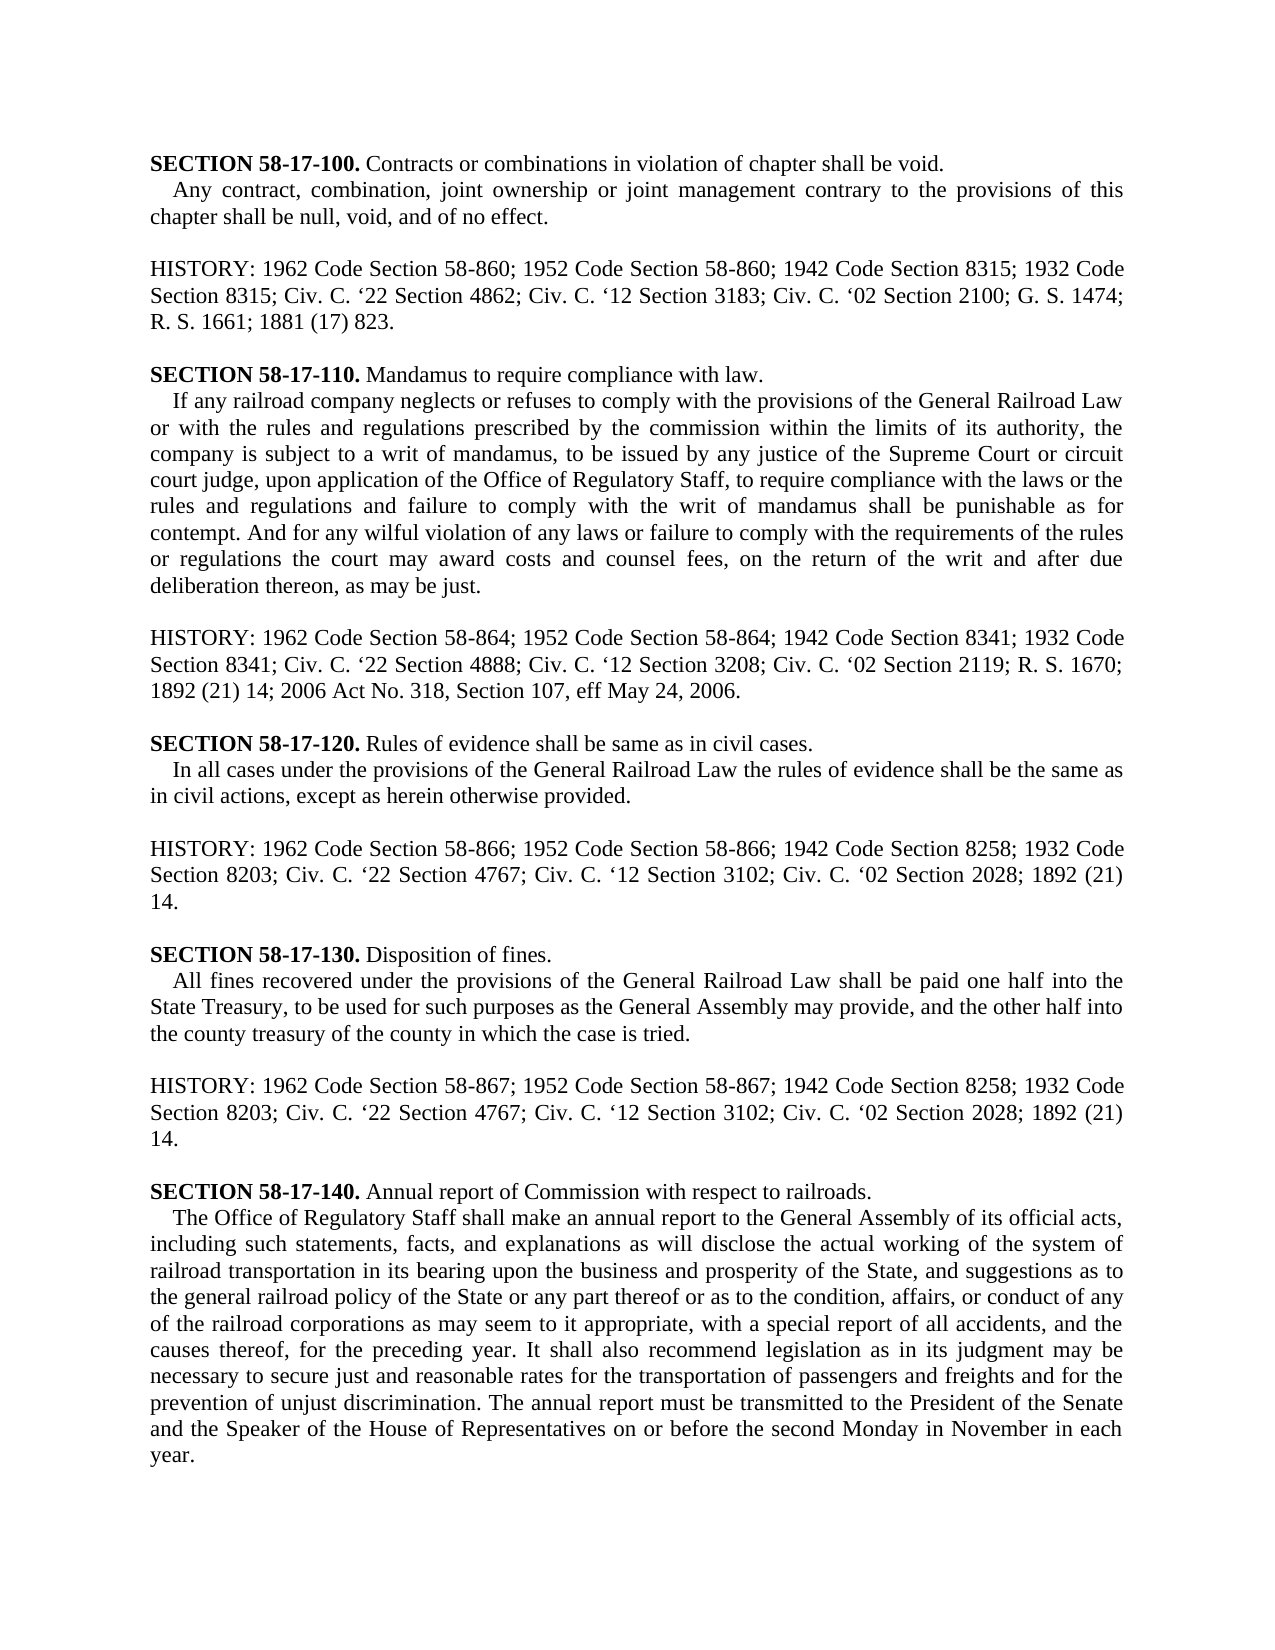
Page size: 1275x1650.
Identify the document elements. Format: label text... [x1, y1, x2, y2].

text Any contract, combination, joint ownership or joint management contrary to the provisions of this chapter shall be null, void, and of no effect. [150, 176, 1125, 229]
text HISTORY: 1962 Code Section 58-867; 1952 Code Section 58-867; 1942 Code Section 8258; 1932 Code Section 8203; Civ. C. ‘22 Section 4767; Civ. C. ‘12 Section 3102; Civ. C. ‘02 Section 2028; 1892 (21) 14. [150, 1072, 1125, 1151]
text HISTORY: 1962 Code Section 58-866; 1952 Code Section 58-866; 1942 Code Section 8258; 1932 Code Section 8203; Civ. C. ‘22 Section 4767; Civ. C. ‘12 Section 3102; Civ. C. ‘02 Section 2028; 1892 (21) 14. [150, 835, 1125, 914]
text SECTION 58-17-110. Mandamus to require compliance with law. [150, 361, 1125, 387]
text SECTION 58-17-140. Annual report of Commission with respect to railroads. [150, 1178, 1125, 1204]
text SECTION 58-17-100. Contracts or combinations in violation of chapter shall be void. [150, 150, 1125, 176]
text All fines recovered under the provisions of the General Railroad Law shall be paid one half into the State Treasury, to be used for such purposes as the General Assembly may provide, and the other half into the county treasury of the county in which the case is tried. [150, 967, 1125, 1046]
text HISTORY: 1962 Code Section 58-864; 1952 Code Section 58-864; 1942 Code Section 8341; 1932 Code Section 8341; Civ. C. ‘22 Section 4888; Civ. C. ‘12 Section 3208; Civ. C. ‘02 Section 2119; R. S. 1670; 1892 (21) 14; 2006 Act No. 318, Section 107, eff May 24, 2006. [150, 624, 1125, 703]
text SECTION 58-17-120. Rules of evidence shall be same as in civil cases. [150, 730, 1125, 756]
text The Office of Regulatory Staff shall make an annual report to the General Assembly of its official acts, including such statements, facts, and explanations as will disclose the actual working of the system of railroad transportation in its bearing upon the business and prosperity of the State, and suggestions as to the general railroad policy of the State or any part thereof or as to the condition, affairs, or conduct of any of the railroad corporations as may seem to it appropriate, with a special report of all accidents, and the causes thereof, for the preceding year. It shall also recommend legislation as in its judgment may be necessary to secure just and reasonable rates for the transportation of passengers and freights and for the prevention of unjust discrimination. The annual report must be transmitted to the President of the Senate and the Speaker of the House of Representatives on or before the second Monday in November in each year. [150, 1204, 1125, 1468]
text In all cases under the provisions of the General Railroad Law the rules of evidence shall be the same as in civil actions, except as herein otherwise provided. [150, 756, 1125, 809]
text SECTION 58-17-130. Disposition of fines. [150, 941, 1125, 967]
text If any railroad company neglects or refuses to comply with the provisions of the General Railroad Law or with the rules and regulations prescribed by the commission within the limits of its authority, the company is subject to a writ of mandamus, to be issued by any justice of the Supreme Court or circuit court judge, upon application of the Office of Regulatory Staff, to require compliance with the laws or the rules and regulations and failure to comply with the writ of mandamus shall be punishable as for contempt. And for any wilful violation of any laws or failure to comply with the requirements of the rules or regulations the court may award costs and counsel fees, on the return of the writ and after due deliberation thereon, as may be just. [150, 387, 1125, 598]
text HISTORY: 1962 Code Section 58-860; 1952 Code Section 58-860; 1942 Code Section 8315; 1932 Code Section 8315; Civ. C. ‘22 Section 4862; Civ. C. ‘12 Section 3183; Civ. C. ‘02 Section 2100; G. S. 1474; R. S. 1661; 1881 (17) 823. [150, 255, 1125, 334]
